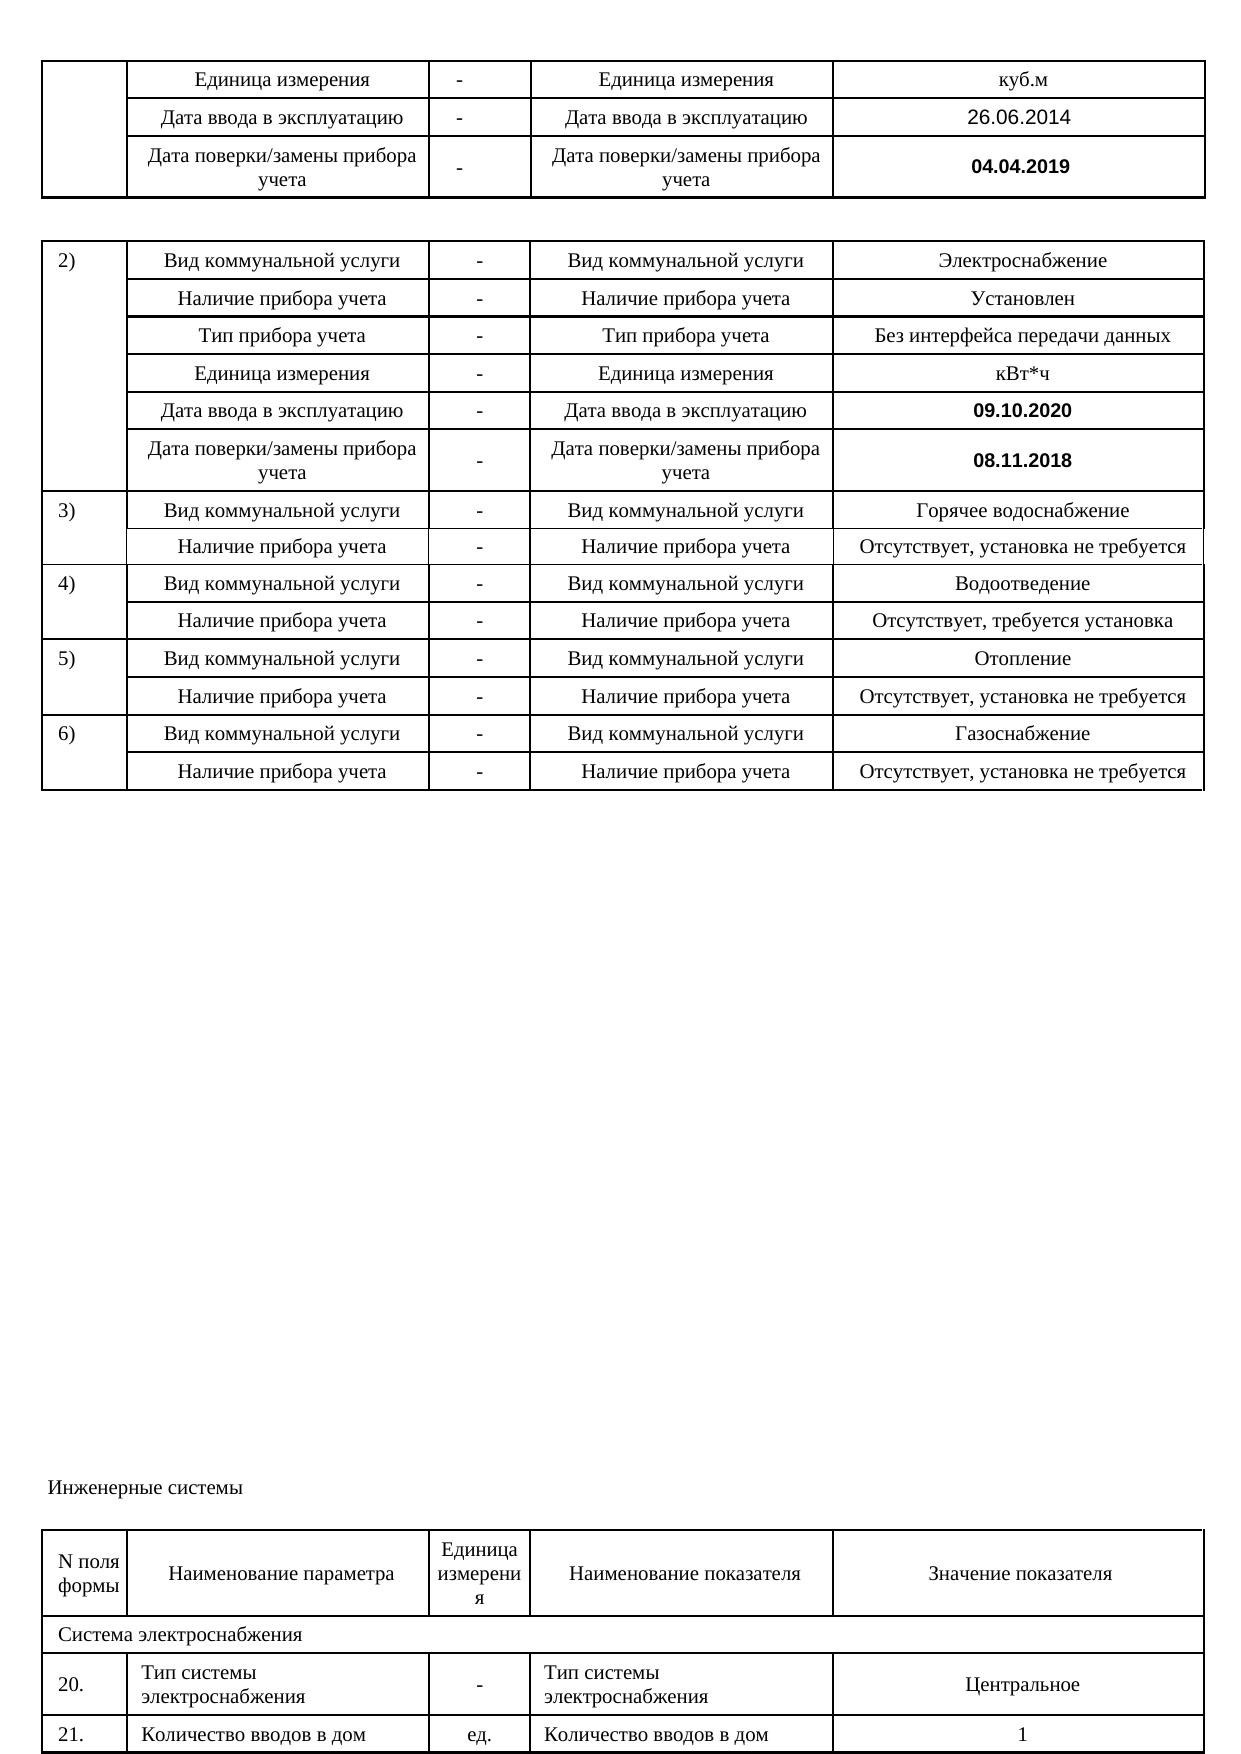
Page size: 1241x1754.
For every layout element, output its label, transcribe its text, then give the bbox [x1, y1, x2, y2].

table_header 2) [43, 242, 126, 490]
table_cell - [430, 753, 529, 789]
table_cell Тип системы электроснабжения [128, 1654, 428, 1714]
table_cell ед. [430, 1716, 529, 1751]
table_cell - [430, 280, 529, 315]
table_cell Тип прибора учета [128, 318, 428, 353]
table_cell 1 [834, 1716, 1203, 1751]
table_cell 5) [43, 640, 126, 713]
table_cell Отсутствует, установка не требуется [834, 753, 1203, 789]
table_header Электроснабжение [834, 242, 1203, 278]
table_cell Наличие прибора учета [531, 280, 832, 315]
table_cell 4) [43, 565, 126, 638]
table_cell куб.м [834, 62, 1204, 97]
table_cell Единица измерения [128, 355, 428, 391]
table_cell 04.04.2019 [834, 137, 1204, 196]
table_cell Наличие прибора учета [128, 280, 428, 315]
table_cell - [430, 99, 530, 135]
table_cell Дата поверки/замены прибора учета [532, 137, 832, 196]
table_cell Вид коммунальной услуги [128, 716, 428, 751]
table_cell Дата ввода в эксплуатацию [128, 393, 428, 428]
table_cell 21. [43, 1716, 126, 1751]
table_cell Наличие прибора учета [531, 753, 832, 789]
table_cell Без интерфейса передачи данных [834, 318, 1203, 353]
table_cell Наличие прибора учета [531, 529, 833, 564]
table_cell N поля формы [43, 1531, 126, 1614]
table_cell 08.11.2018 [834, 430, 1203, 490]
table_cell - [430, 355, 529, 391]
table_cell - [430, 678, 529, 713]
table_cell Дата ввода в эксплуатацию [532, 99, 832, 135]
table_cell - [430, 603, 529, 638]
table_cell Тип прибора учета [531, 318, 832, 353]
table_cell 6) [43, 716, 126, 789]
table_cell Вид коммунальной услуги [128, 640, 428, 676]
table_cell Наличие прибора учета [127, 529, 428, 564]
table_cell Газоснабжение [834, 716, 1203, 751]
table_cell Вид коммунальной услуги [128, 565, 428, 601]
table_cell Наличие прибора учета [128, 753, 428, 789]
table_cell Отсутствует, требуется установка [834, 603, 1203, 638]
table_header - [430, 242, 529, 278]
table_cell Вид коммунальной услуги [128, 492, 428, 527]
table_cell - [430, 1654, 529, 1714]
table_cell - [430, 393, 529, 428]
table_cell Наименование показателя [531, 1531, 832, 1614]
table_cell Водоотведение [834, 564, 1203, 601]
table_cell - [430, 430, 529, 490]
table_cell Наименование параметра [128, 1531, 428, 1614]
table_cell - [430, 492, 529, 527]
table_cell - [430, 137, 530, 196]
table_cell Дата поверки/замены прибора учета [128, 430, 428, 490]
table_header Вид коммунальной услуги [531, 242, 832, 278]
table_cell Вид коммунальной услуги [531, 565, 832, 601]
table_cell Отсутствует, установка не требуется [834, 528, 1203, 564]
table_cell - [429, 529, 529, 564]
table_cell - [430, 716, 529, 751]
table_cell Дата поверки/замены прибора учета [531, 430, 832, 490]
table_cell Единица измерения [128, 62, 428, 97]
table_cell Инженерные системы [42, 791, 1202, 1529]
table_cell Дата поверки/замены прибора учета [128, 137, 428, 196]
table_cell Единица измерения [430, 1531, 529, 1614]
table_cell Отопление [834, 640, 1203, 676]
table_cell Наличие прибора учета [531, 603, 832, 638]
table_cell Тип системы электроснабжения [531, 1654, 832, 1714]
table_cell 26.06.2014 [834, 99, 1204, 135]
table_cell Дата ввода в эксплуатацию [128, 99, 428, 135]
table_cell Отсутствует, установка не требуется [834, 678, 1203, 713]
table_cell 09.10.2020 [834, 393, 1203, 428]
table_cell Горячее водоснабжение [834, 492, 1203, 527]
table_cell 3) [43, 492, 126, 564]
table_cell Вид коммунальной услуги [531, 716, 832, 751]
table_cell Система электроснабжения [43, 1617, 1203, 1652]
table_cell Вид коммунальной услуги [531, 640, 832, 676]
table_cell Количество вводов в дом [128, 1716, 428, 1751]
table_cell - [430, 565, 529, 601]
table_cell - [430, 640, 529, 676]
table_cell Единица измерения [532, 62, 832, 97]
table_cell Установлен [834, 280, 1203, 315]
table_cell Количество вводов в дом [531, 1716, 832, 1751]
table_cell Единица измерения [531, 355, 832, 391]
table_cell Наличие прибора учета [128, 603, 428, 638]
table_cell Центральное [834, 1654, 1203, 1714]
table_cell Значение показателя [834, 1529, 1203, 1614]
table_cell Наличие прибора учета [531, 678, 832, 713]
table_cell Наличие прибора учета [128, 678, 428, 713]
table_cell Дата ввода в эксплуатацию [531, 393, 832, 428]
table_cell кВт*ч [834, 355, 1203, 391]
table_cell 20. [43, 1654, 126, 1714]
table_header Вид коммунальной услуги [128, 242, 428, 278]
table_cell - [430, 318, 529, 353]
table_cell - [430, 62, 530, 97]
table_cell Вид коммунальной услуги [531, 492, 832, 527]
